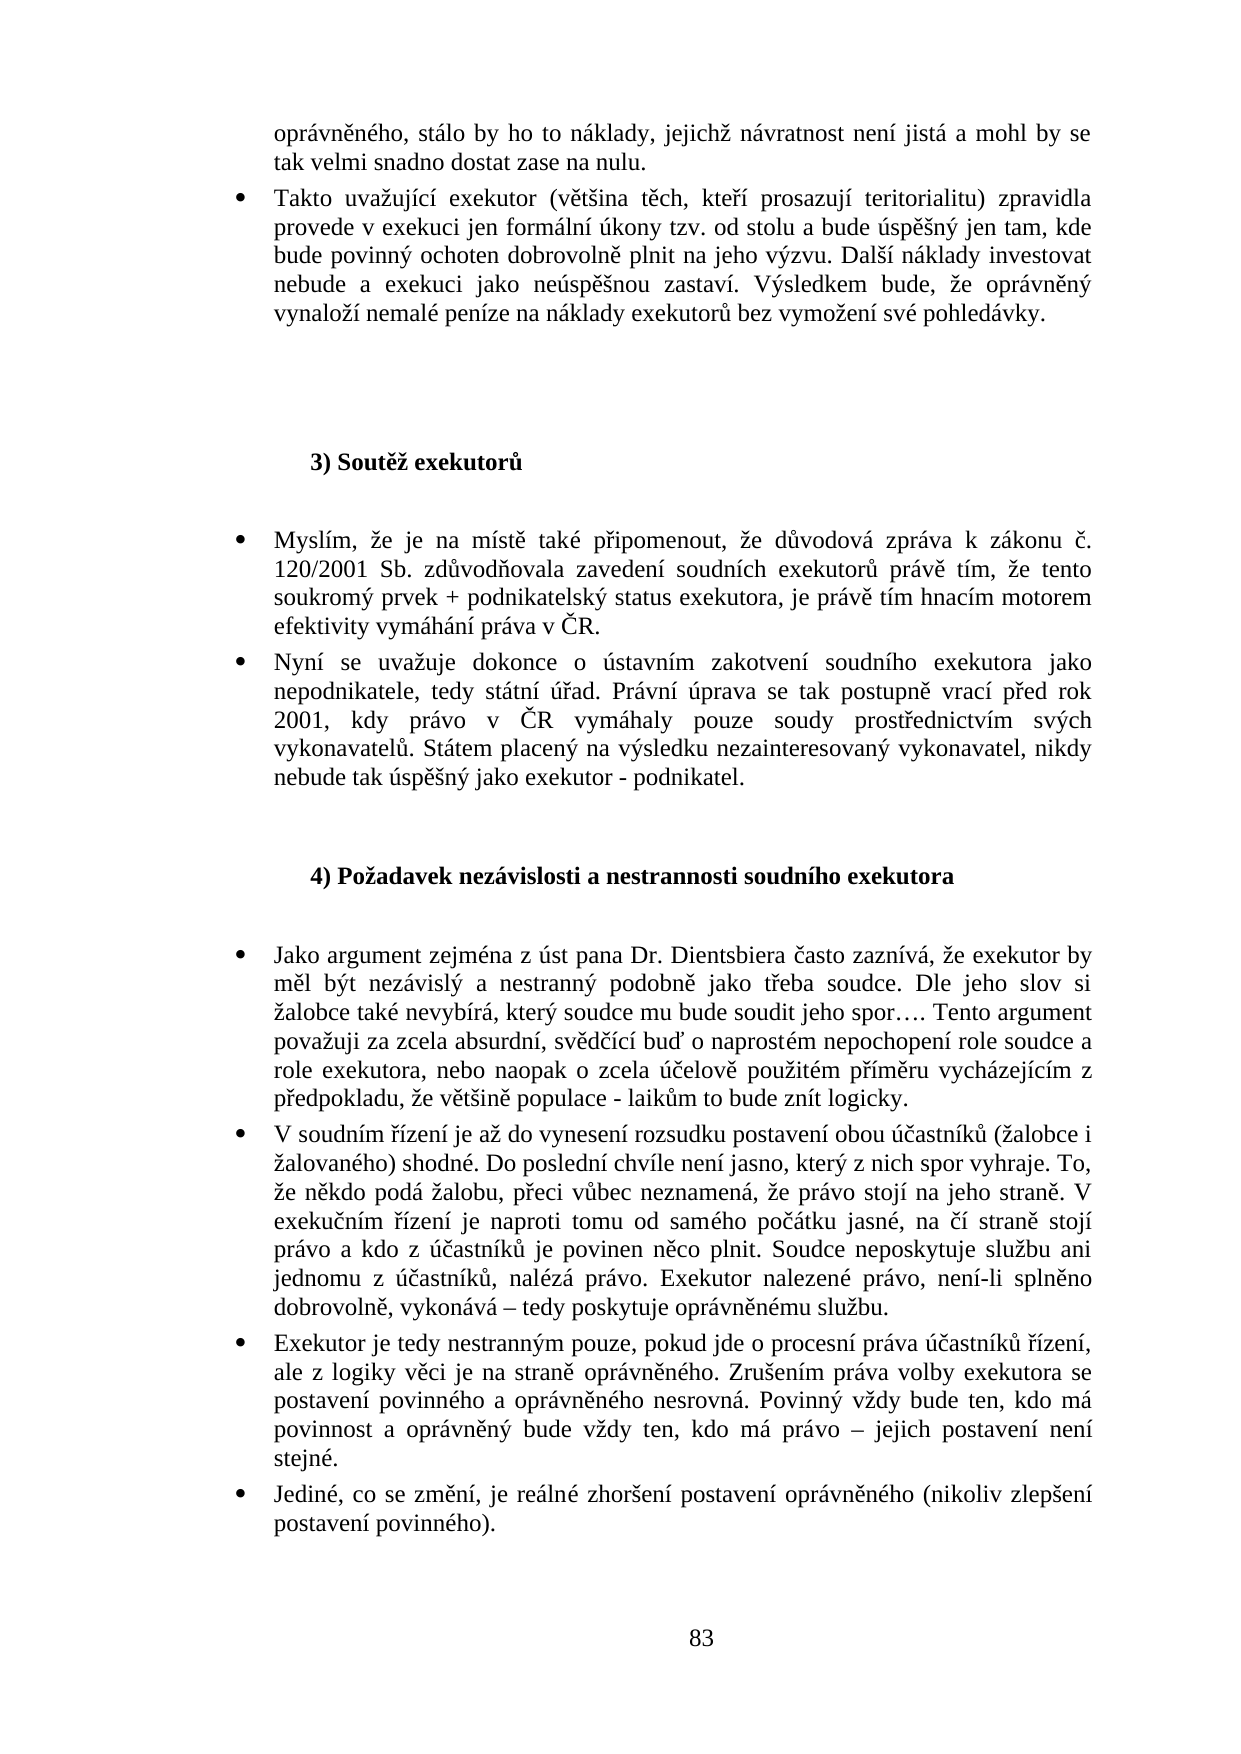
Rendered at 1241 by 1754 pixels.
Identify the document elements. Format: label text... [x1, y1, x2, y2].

text 4) Požadavek nezávislosti a nestrannosti soudního exekutora [236, 861, 1092, 890]
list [236, 118, 1092, 176]
list Jediné, co se změní, je reálné zhoršení postavení oprávněného (nikoliv zlepšení postavení povinného). [236, 1479, 1092, 1537]
list Nyní se uvažuje dokonce o ústavním zakotvení soudního exekutora jako nepodnikatele, tedy státní úřad. Právní úprava se tak postupně vrací před rok 2001, kdy právo v ČR vymáhaly pouze soudy prostřednictvím svých vykonavatelů. Státem placený na výsledku nezainteresovaný vykonavatel, nikdy nebude tak úspěšný jako exekutor - podnikatel. [236, 647, 1092, 791]
list Exekutor je tedy nestranným pouze, pokud jde o procesní práva účastníků řízení, ale z logiky věci je na straně oprávněného. Zrušením práva volby exekutora se postavení povinného a oprávněného nesrovná. Povinný vždy bude ten, kdo má povinnost a oprávněný bude vždy ten, kdo má právo – jejich postavení není stejné. [236, 1328, 1092, 1472]
list Myslím, že je na místě také připomenout, že důvodová zpráva k zákonu č. 120/2001 Sb. zdůvodňovala zavedení soudních exekutorů právě tím, že tento soukromý prvek + podnikatelský status exekutora, je právě tím hnacím motorem efektivity vymáhání práva v ČR. [236, 525, 1092, 640]
text 3) Soutěž exekutorů [236, 447, 1092, 475]
list Takto uvažující exekutor (většina těch, kteří prosazují teritorialitu) zpravidla provede v exekuci jen formální úkony tzv. od stolu a bude úspěšný jen tam, kde bude povinný ochoten dobrovolně plnit na jeho výzvu. Další náklady investovat nebude a exekuci jako neúspěšnou zastaví. Výsledkem bude, že oprávněný vynaloží nemalé peníze na náklady exekutorů bez vymožení své pohledávky. [236, 183, 1092, 327]
list Jako argument zejména z úst pana Dr. Dientsbiera často zaznívá, že exekutor by měl být nezávislý a nestranný podobně jako třeba soudce. Dle jeho slov si žalobce také nevybírá, který soudce mu bude soudit jeho spor…. Tento argument považuji za zcela absurdní, svědčící buď o naprostém nepochopení role soudce a role exekutora, nebo naopak o zcela účelově použitém příměru vycházejícím z předpokladu, že většině populace - laikům to bude znít logicky. [236, 940, 1092, 1112]
list V soudním řízení je až do vynesení rozsudku postavení obou účastníků (žalobce i žalovaného) shodné. Do poslední chvíle není jasno, který z nich spor vyhraje. To, že někdo podá žalobu, přeci vůbec neznamená, že právo stojí na jeho straně. V exekučním řízení je naproti tomu od samého počátku jasné, na čí straně stojí právo a kdo z účastníků je povinen něco plnit. Soudce neposkytuje službu ani jednomu z účastníků, nalézá právo. Exekutor nalezené právo, není-li splněno dobrovolně, vykonává – tedy poskytuje oprávněnému službu. [236, 1119, 1092, 1321]
